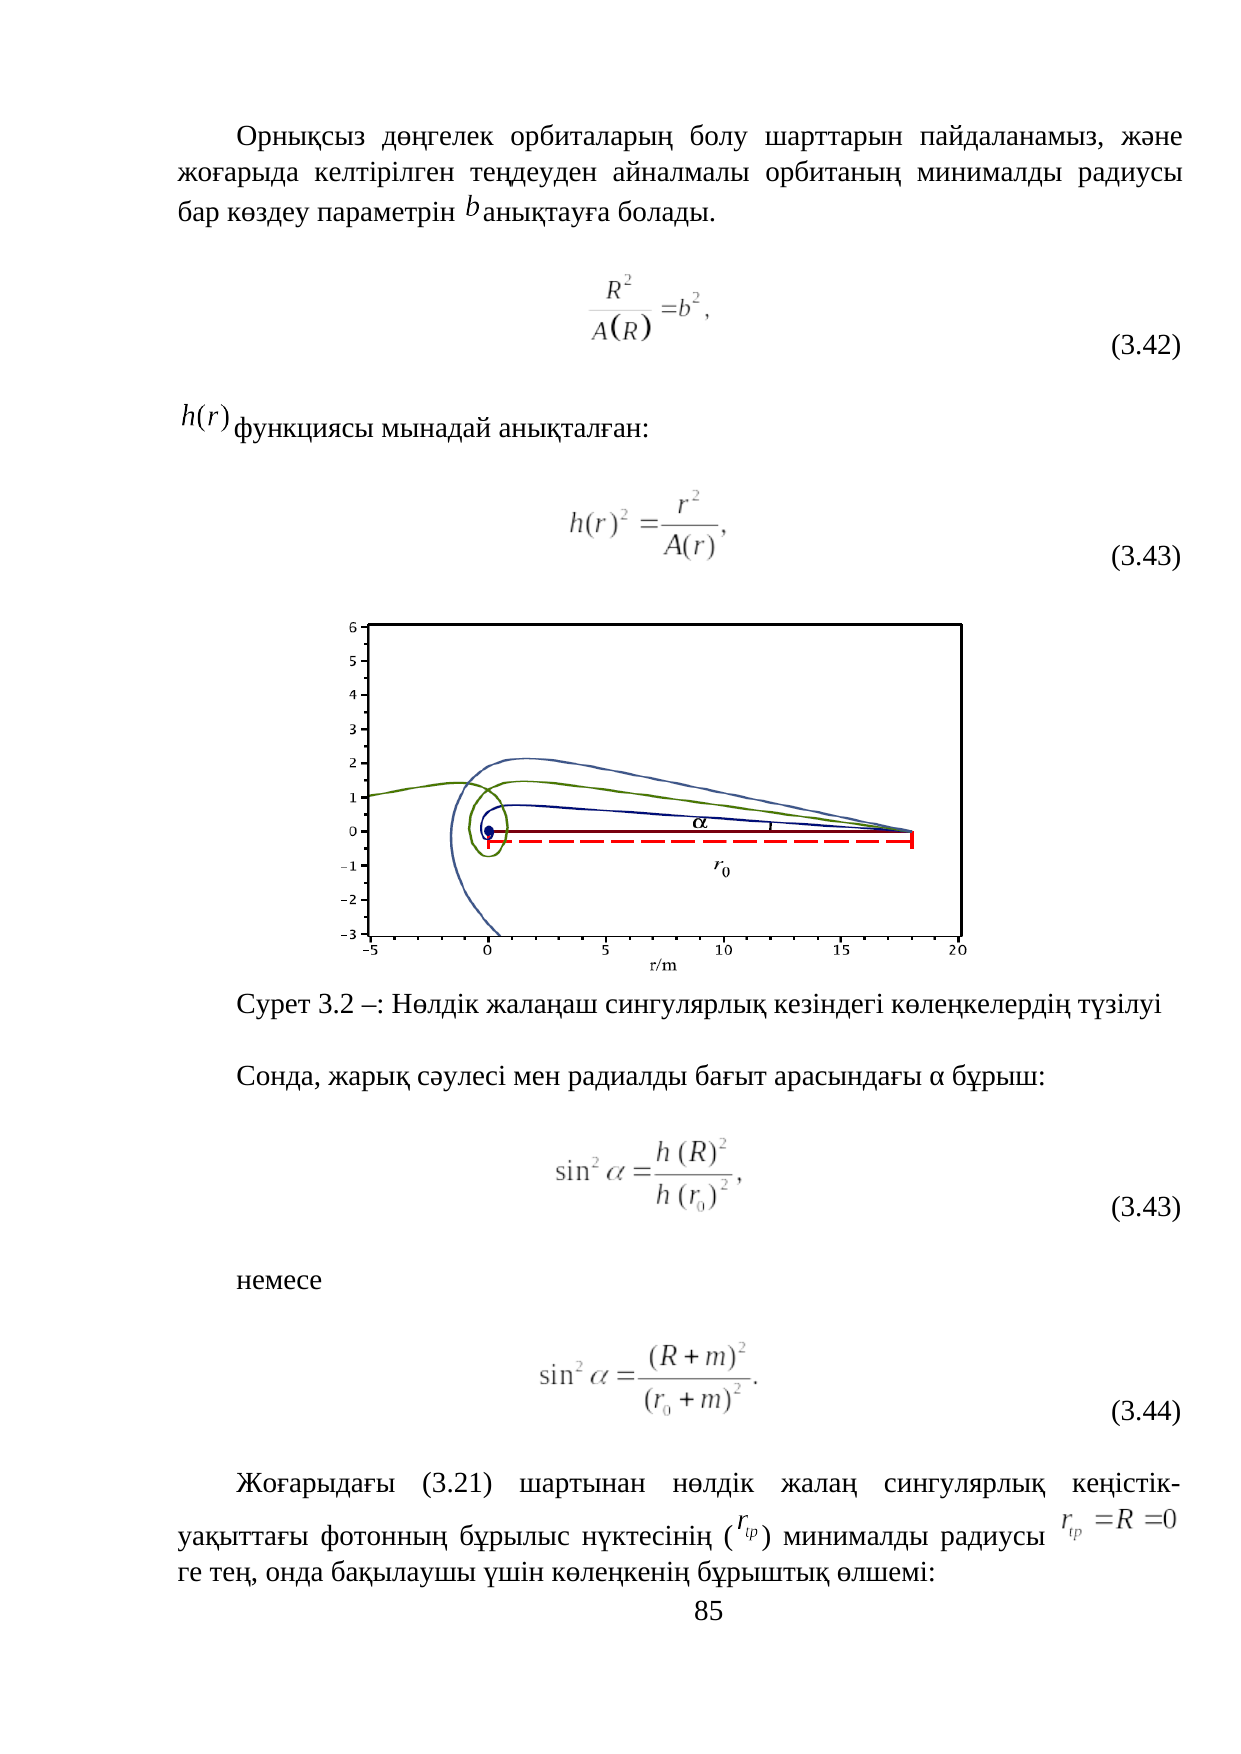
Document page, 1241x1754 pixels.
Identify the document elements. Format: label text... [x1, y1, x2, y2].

text немесе [177, 1262, 1181, 1295]
text (3.43) [177, 483, 1181, 572]
text Жоғарыдағы (3.21) шартынан нөлдік жалаң сингулярлық кеңістік-уақыттағы фотонның бұрылыс нүктесінің () минималды радиусы ге тең, онда бақылаушы үшін көлеңкенің бұрыштық өлшемі: [177, 1465, 1181, 1588]
text (3.44) [177, 1334, 1181, 1427]
text Орнықсыз дөңгелек орбиталарың болу шарттарын пайдаланамыз, және жоғарыда келтірілген теңдеуден айналмалы орбитаның минималды радиусы бар көздеу параметрін анықтауға болады. [177, 118, 1183, 228]
text функциясы мынадай анықталған: [177, 399, 1181, 444]
text (3.42) [177, 267, 1181, 360]
text Сонда, жарық сәулесі мен радиалды бағыт арасындағы α бұрыш: [177, 1058, 1181, 1092]
text (3.43) [177, 1131, 1181, 1223]
text Сурет 3.2 –: Нөлдік жалаңаш сингулярлық кезіндегі көлеңкелердің түзілуі [177, 986, 1181, 1019]
picture [316, 610, 984, 984]
